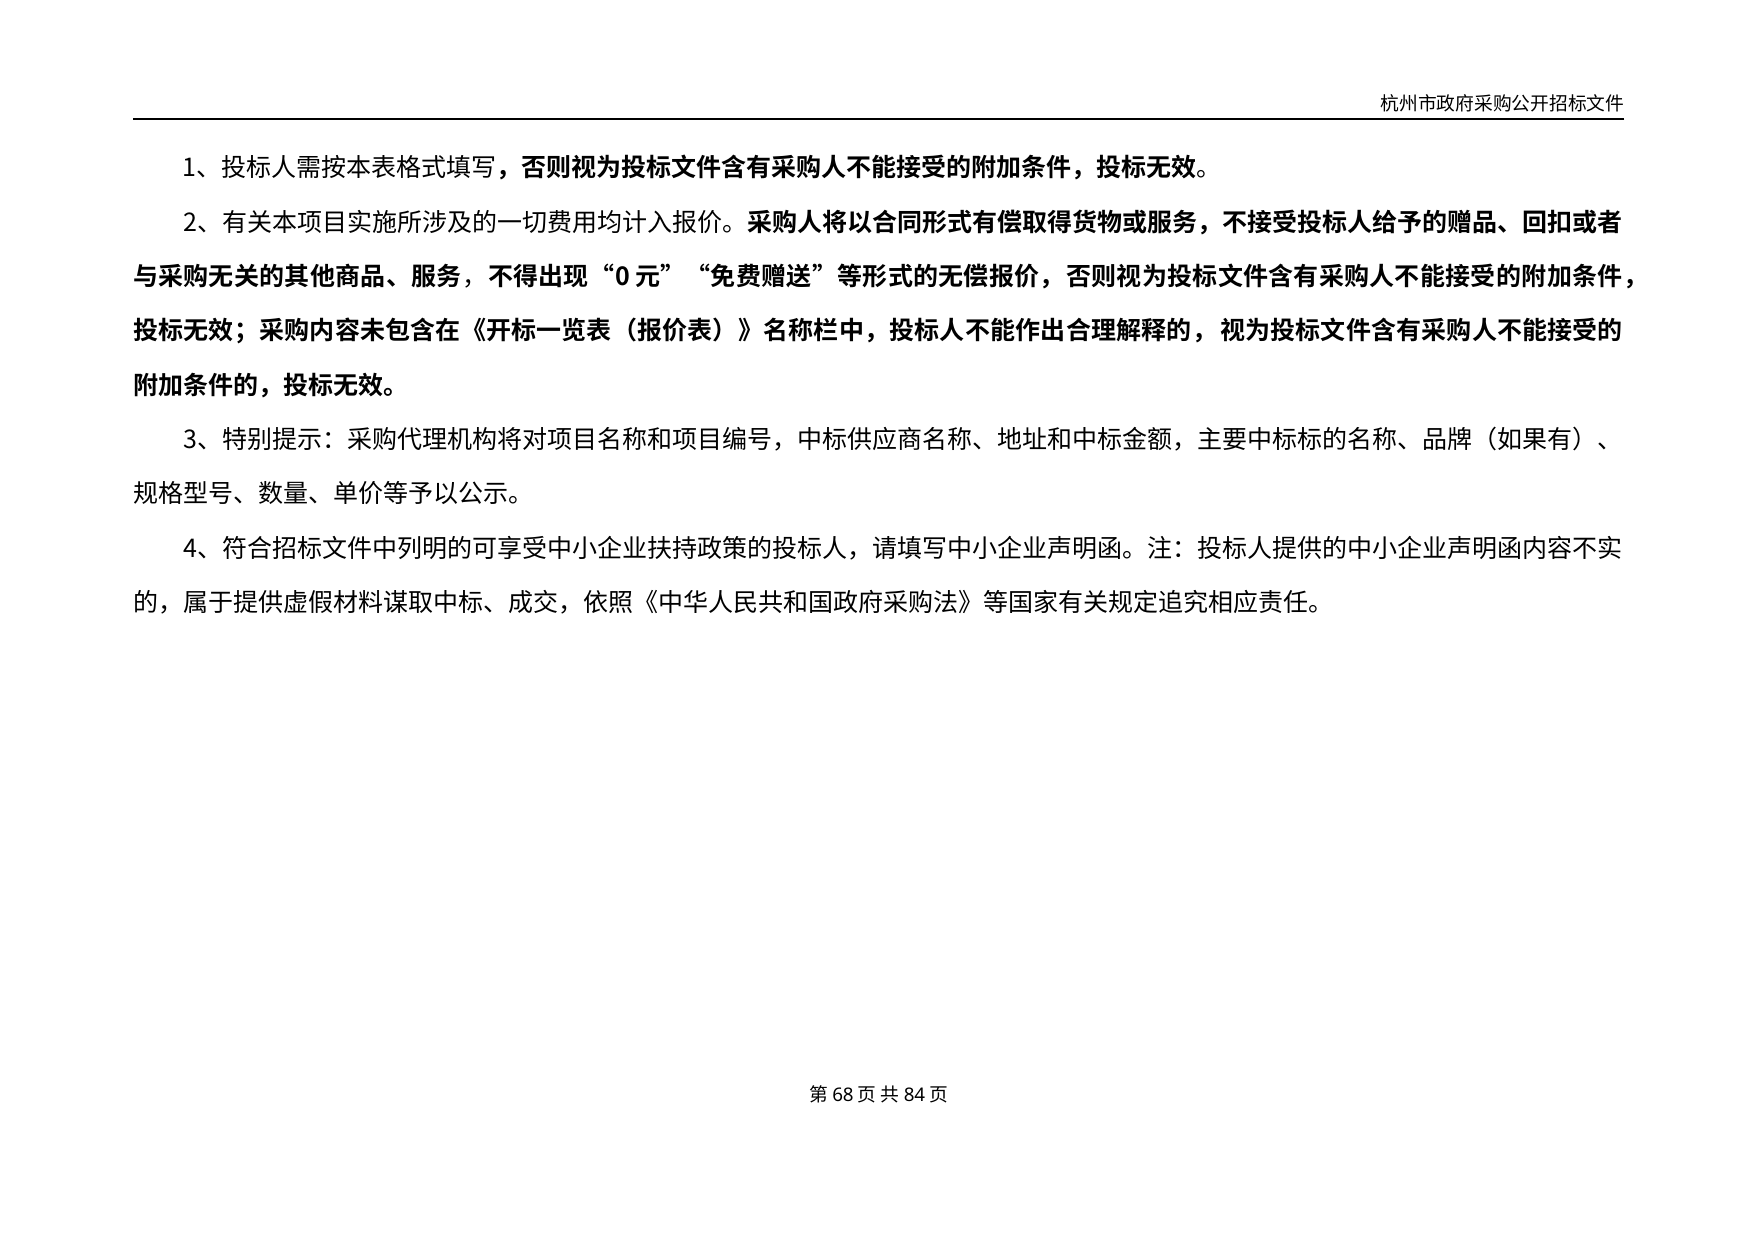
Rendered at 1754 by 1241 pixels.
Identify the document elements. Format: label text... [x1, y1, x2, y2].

text 1、投标人需按本表格式填写，否则视为投标文件含有采购人不能接受的附加条件，投标无效。 [133, 148, 1624, 184]
text 3、特别提示：采购代理机构将对项目名称和项目编号，中标供应商名称、地址和中标金额，主要中标标的名称、品牌（如果有）、规格型号、数量、单价等予以公示。 [133, 419, 1624, 510]
text 2、有关本项目实施所涉及的一切费用均计入报价。采购人将以合同形式有偿取得货物或服务，不接受投标人给予的赠品、回扣或者与采购无关的其他商品、服务，不得出现“0元”“免费赠送”等形式的无偿报价，否则视为投标文件含有采购人不能接受的附加条件，投标无效；采购内容未包含在《开标一览表（报价表）》名称栏中，投标人不能作出合理解释的，视为投标文件含有采购人不能接受的附加条件的，投标无效。 [133, 202, 1624, 401]
text 4、符合招标文件中列明的可享受中小企业扶持政策的投标人，请填写中小企业声明函。注：投标人提供的中小企业声明函内容不实的，属于提供虚假材料谋取中标、成交，依照《中华人民共和国政府采购法》等国家有关规定追究相应责任。 [133, 528, 1624, 619]
